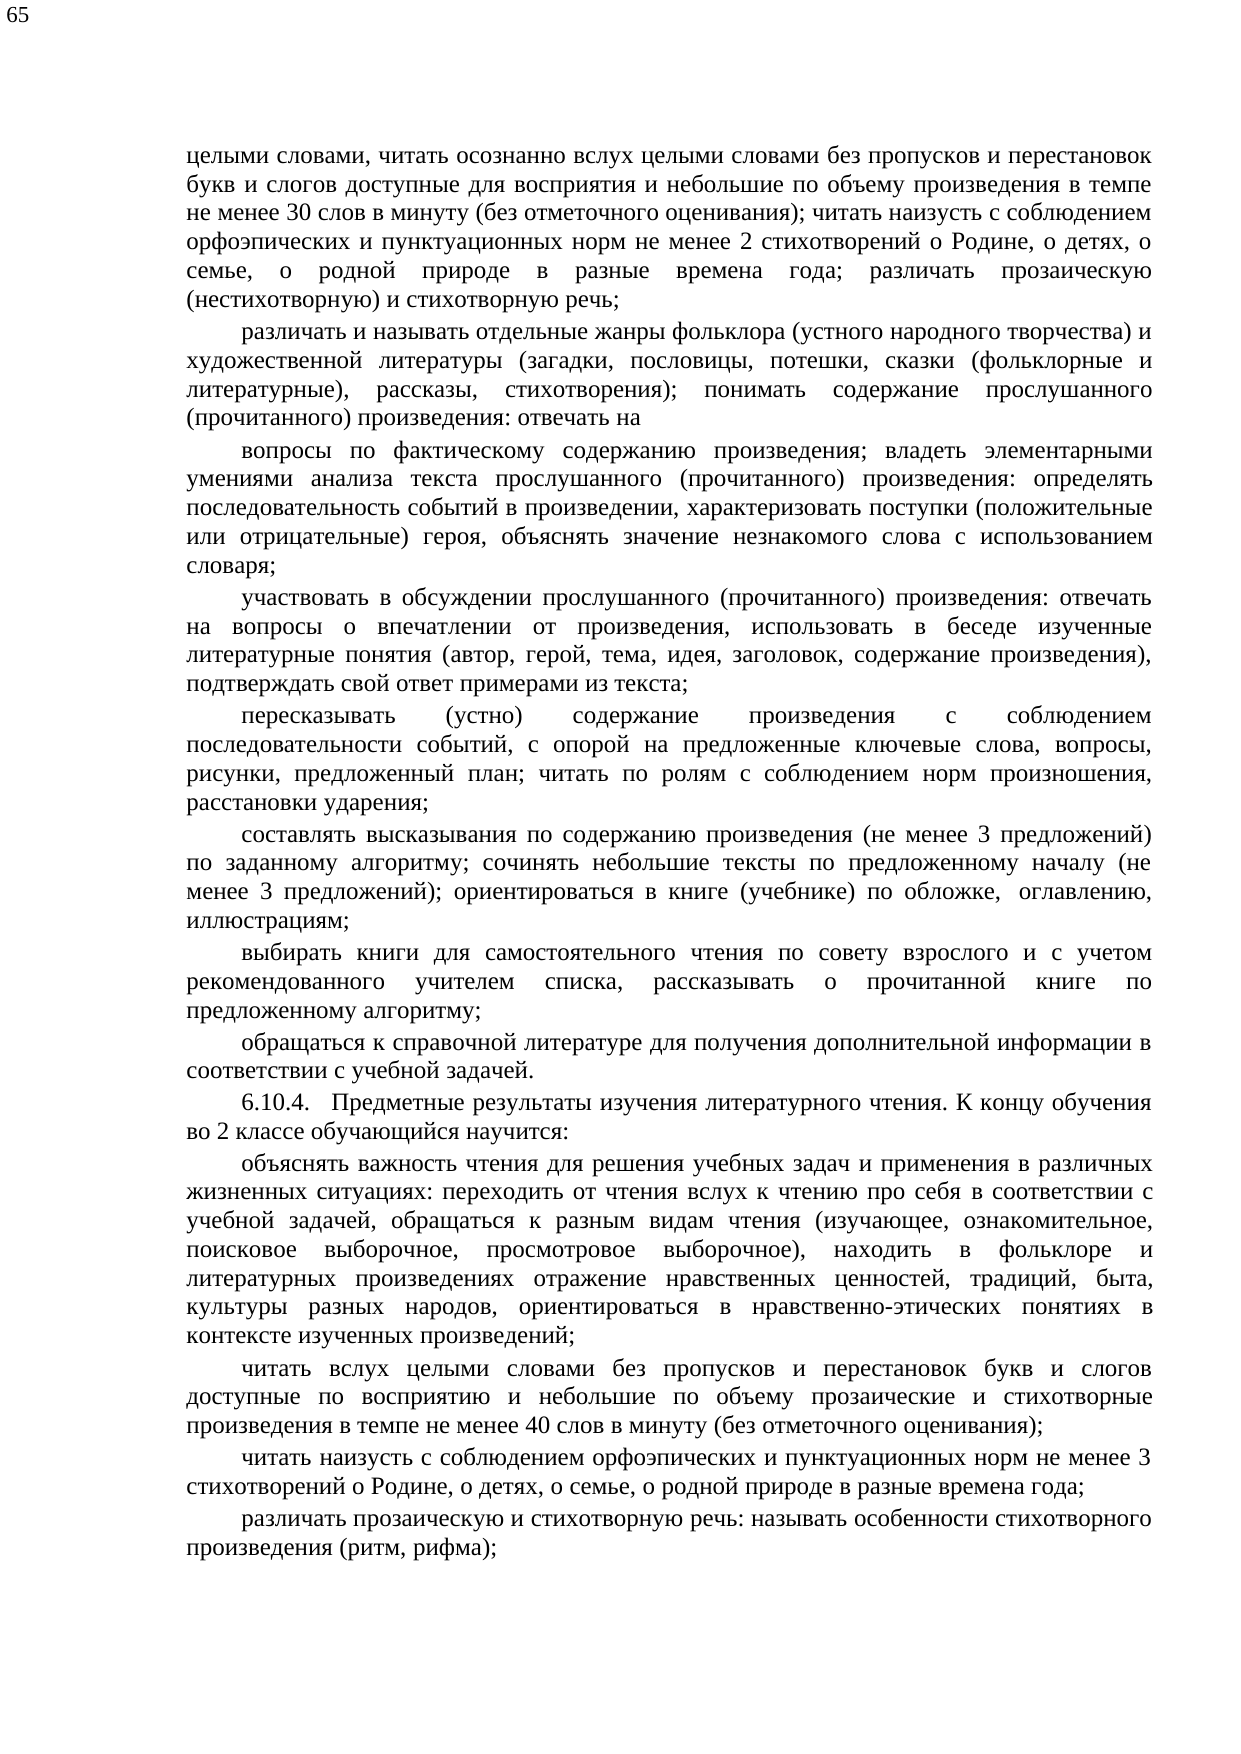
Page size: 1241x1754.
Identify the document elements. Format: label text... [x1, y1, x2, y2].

text объяснять важность чтения для решения учебных задач и применения в различных жизненных ситуациях: переходить от чтения вслух к чтению про себя в соответствии с учебной задачей, обращаться к разным видам чтения (изучающее, ознакомительное, поисковое выборочное, просмотровое выборочное), находить в фольклоре и литературных произведениях отражение нравственных ценностей, традиций, быта, культуры разных народов, ориентироваться в нравственно-этических понятиях в контексте изученных произведений; [186, 1148, 1154, 1349]
text читать вслух целыми словами без пропусков и перестановок букв и слогов доступные по восприятию и небольшие по объему прозаические и стихотворные произведения в темпе не менее 40 слов в минуту (без отметочного оценивания); [186, 1353, 1153, 1439]
text различать и называть отдельные жанры фольклора (устного народного творчества) и художественной литературы (загадки, пословицы, потешки, сказки (фольклорные и литературные), рассказы, стихотворения); понимать содержание прослушанного (прочитанного) произведения: отвечать на [186, 316, 1153, 431]
text выбирать книги для самостоятельного чтения по совету взрослого и с учетом рекомендованного учителем списка, рассказывать о прочитанной книге по предложенному алгоритму; [186, 937, 1152, 1023]
list Предметные результаты изучения литературного чтения. К концу обучения во 2 классе обучающийся научится: [186, 1087, 1152, 1145]
text пересказывать (устно) содержание произведения с соблюдением последовательности событий, с опорой на предложенные ключевые слова, вопросы, рисунки, предложенный план; читать по ролям с соблюдением норм произношения, расстановки ударения; [186, 700, 1152, 815]
text различать прозаическую и стихотворную речь: называть особенности стихотворного произведения (ритм, рифма); [186, 1503, 1152, 1561]
text участвовать в обсуждении прослушанного (прочитанного) произведения: отвечать на вопросы о впечатлении от произведения, использовать в беседе изученные литературные понятия (автор, герой, тема, идея, заголовок, содержание произведения), подтверждать свой ответ примерами из текста; [186, 582, 1152, 697]
text читать наизусть с соблюдением орфоэпических и пунктуационных норм не менее 3 стихотворений о Родине, о детях, о семье, о родной природе в разные времена года; [186, 1442, 1152, 1500]
text вопросы по фактическому содержанию произведения; владеть элементарными умениями анализа текста прослушанного (прочитанного) произведения: определять последовательность событий в произведении, характеризовать поступки (положительные или отрицательные) героя, объяснять значение незнакомого слова с использованием словаря; [186, 435, 1153, 578]
text целыми словами, читать осознанно вслух целыми словами без пропусков и перестановок букв и слогов доступные для восприятия и небольшие по объему произведения в темпе не менее 30 слов в минуту (без отметочного оценивания); читать наизусть с соблюдением орфоэпических и пунктуационных норм не менее 2 стихотворений о Родине, о детях, о семье, о родной природе в разные времена года; различать прозаическую (нестихотворную) и стихотворную речь; [186, 140, 1153, 312]
text составлять высказывания по содержанию произведения (не менее 3 предложений) по заданному алгоритму; сочинять небольшие тексты по предложенному началу (не менее 3 предложений); ориентироваться в книге (учебнике) по обложке, оглавлению, иллюстрациям; [186, 819, 1152, 934]
text обращаться к справочной литературе для получения дополнительной информации в соответствии с учебной задачей. [186, 1027, 1152, 1084]
